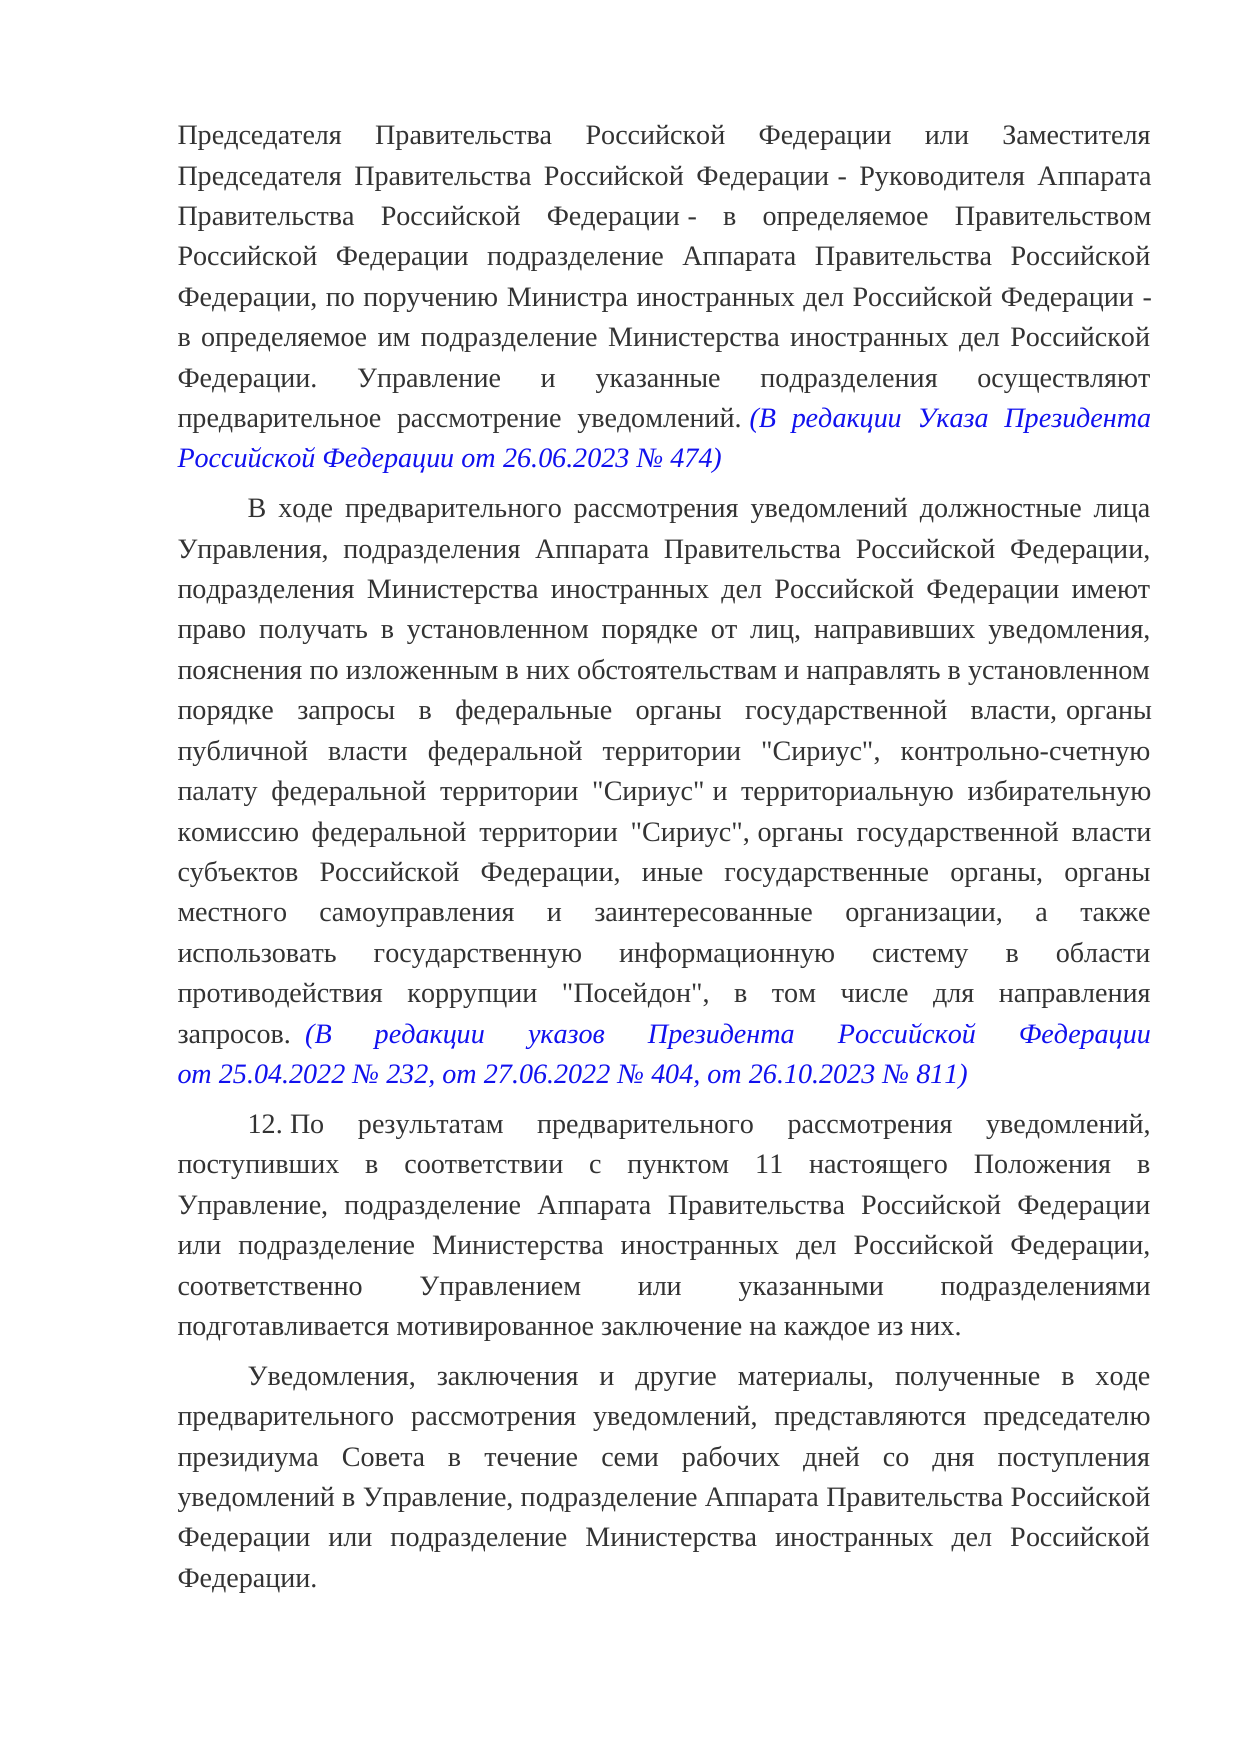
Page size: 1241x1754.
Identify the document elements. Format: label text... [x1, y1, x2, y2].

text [177, 118, 1152, 474]
text 12. По результатам предварительного рассмотрения уведомлений, поступивших в соответствии с пунктом 11 настоящего Положения в Управление, подразделение Аппарата Правительства Российской Федерации или подразделение Министерства иностранных дел Российской Федерации, соответственно Управлением или указанными подразделениями подготавливается мотивированное заключение на каждое из них. [177, 1107, 1152, 1341]
text В ходе предварительного рассмотрения уведомлений должностные лица Управления, подразделения Аппарата Правительства Российской Федерации, подразделения Министерства иностранных дел Российской Федерации имеют право получать в установленном порядке от лиц, направивших уведомления, пояснения по изложенным в них обстоятельствам и направлять в установленном порядке запросы в федеральные органы государственной власти, органы публичной власти федеральной территории "Сириус", контрольно-счетную палату федеральной территории "Сириус" и территориальную избирательную комиссию федеральной территории "Сириус", органы государственной власти субъектов Российской Федерации, иные государственные органы, органы местного самоуправления и заинтересованные организации, а также использовать государственную информационную систему в области противодействия коррупции "Посейдон", в том числе для направления запросов. (В редакции указов Президента Российской Федерации от 25.04.2022 № 232, от 27.06.2022 № 404, от 26.10.2023 № 811) [177, 491, 1152, 1089]
text Уведомления, заключения и другие материалы, полученные в ходе предварительного рассмотрения уведомлений, представляются председателю президиума Совета в течение семи рабочих дней со дня поступления уведомлений в Управление, подразделение Аппарата Правительства Российской Федерации или подразделение Министерства иностранных дел Российской Федерации. [177, 1359, 1152, 1593]
